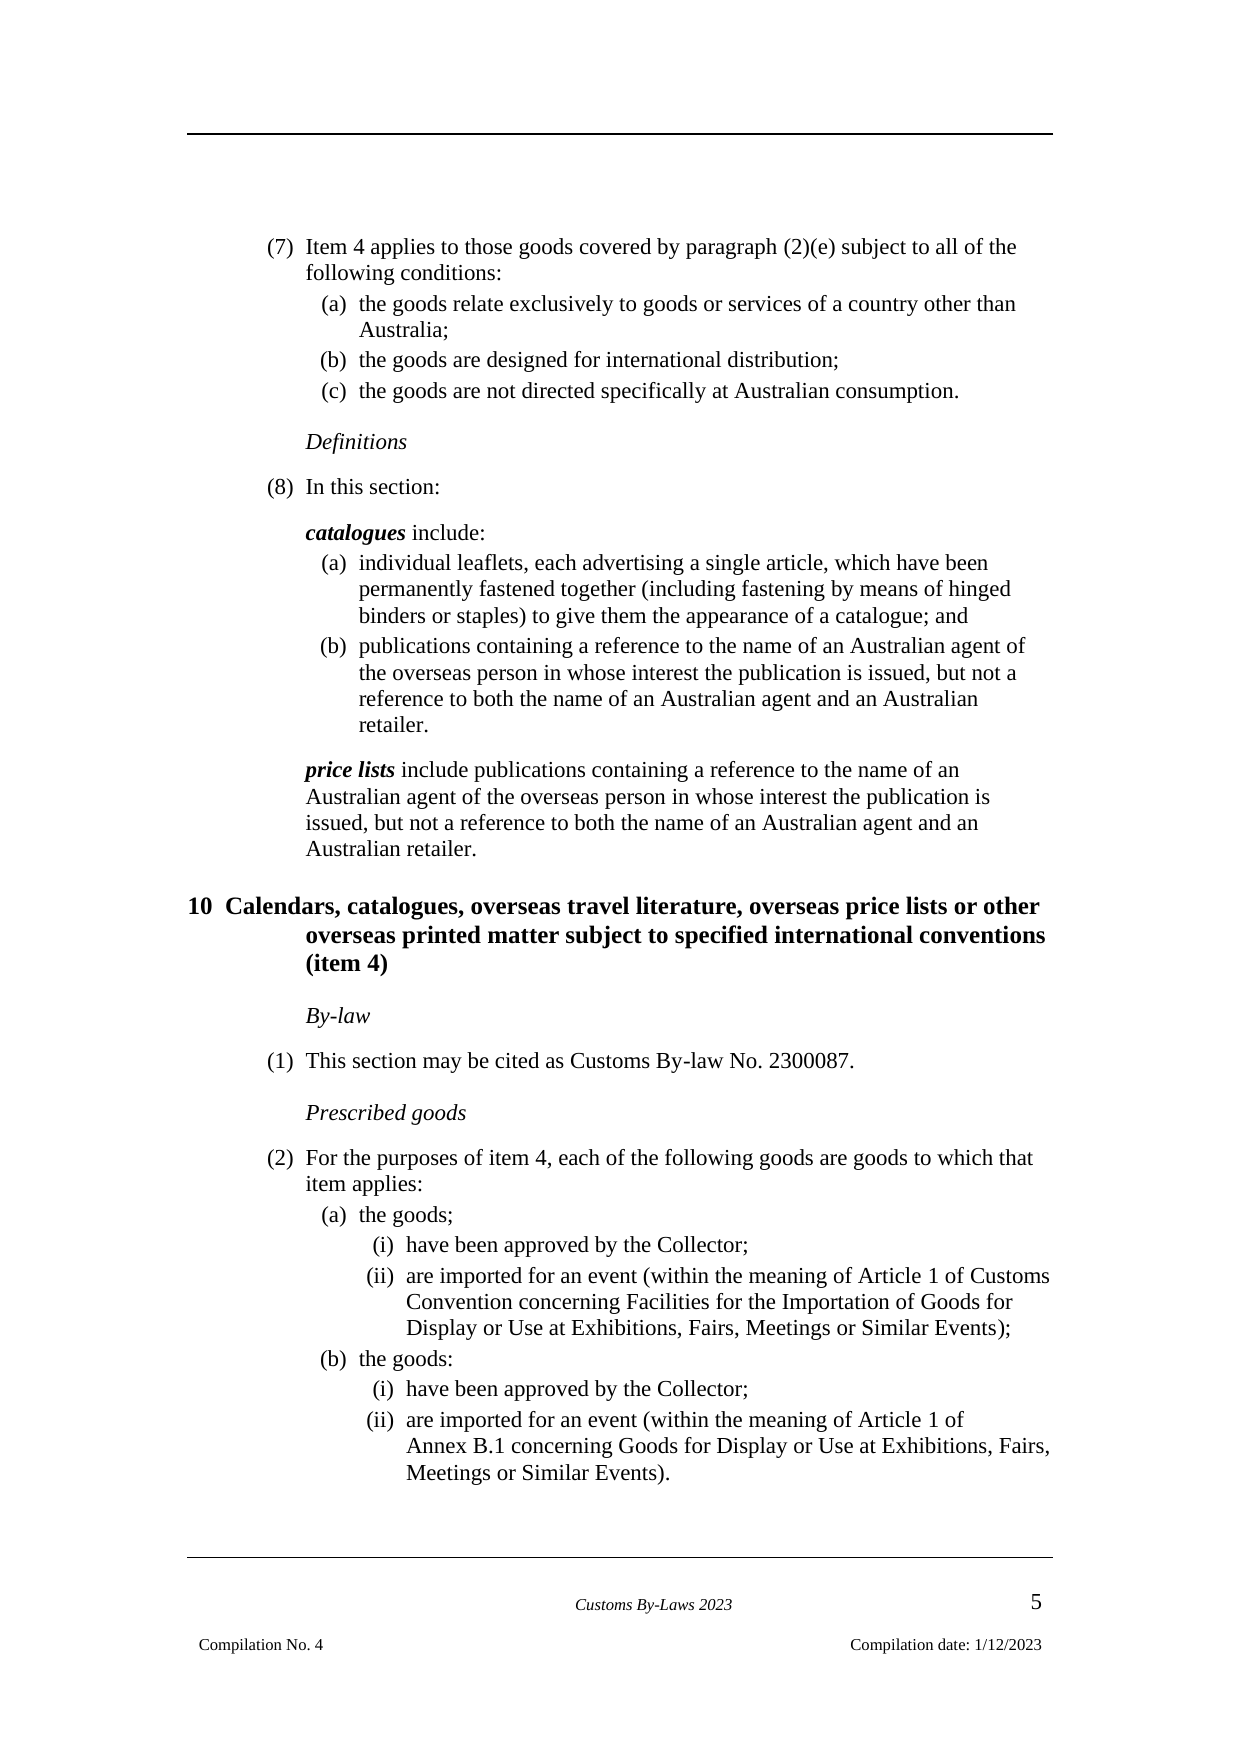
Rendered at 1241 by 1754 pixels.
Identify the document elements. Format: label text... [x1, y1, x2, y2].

text (b) publications containing a reference to the name of an Australian agent of the overseas person in whose interest the publication is issued, but not a reference to both the name of an Australian agent and an Australian retailer. [187, 632, 1053, 738]
text (c) the goods are not directed specifically at Australian consumption. [187, 377, 1053, 403]
text (ii) are imported for an event (within the meaning of Article 1 of Annex B.1 concerning Goods for Display or Use at Exhibitions, Fairs, Meetings or Similar Events). [187, 1406, 1053, 1485]
text catalogues include: [305, 518, 1053, 545]
text Definitions [305, 428, 1053, 455]
text (7) Item 4 applies to those goods covered by paragraph (2)(e) subject to all of the following conditions: [187, 233, 1053, 285]
text (a) the goods; [187, 1201, 1053, 1227]
text Prescribed goods [305, 1099, 1053, 1125]
text (8) In this section: [187, 473, 1053, 500]
text (2) For the purposes of item 4, each of the following goods are goods to which that item applies: [187, 1144, 1053, 1197]
text (1) This section may be cited as Customs By-law No. 2300087. [187, 1047, 1053, 1074]
text (b) the goods: [187, 1345, 1053, 1371]
text By-law [305, 1002, 1053, 1029]
text (ii) are imported for an event (within the meaning of Article 1 of Customs Convention concerning Facilities for the Importation of Goods for Display or Use at Exhibitions, Fairs, Meetings or Similar Events); [187, 1262, 1053, 1341]
text (b) the goods are designed for international distribution; [187, 346, 1053, 373]
text (i) have been approved by the Collector; [187, 1376, 1053, 1402]
text (a) individual leaflets, each advertising a single article, which have been permanently fastened together (including fastening by means of hinged binders or staples) to give them the appearance of a catalogue; and [187, 549, 1053, 628]
text price lists include publications containing a reference to the name of an Australian agent of the overseas person in whose interest the publication is issued, but not a reference to both the name of an Australian agent and an Australian retailer. [305, 756, 1053, 862]
text 10 Calendars, catalogues, overseas travel literature, overseas price lists or other overseas printed matter subject to specified international conventions (item 4) [187, 891, 1053, 977]
text (a) the goods relate exclusively to goods or services of a country other than Australia; [187, 289, 1053, 342]
text (i) have been approved by the Collector; [187, 1231, 1053, 1258]
